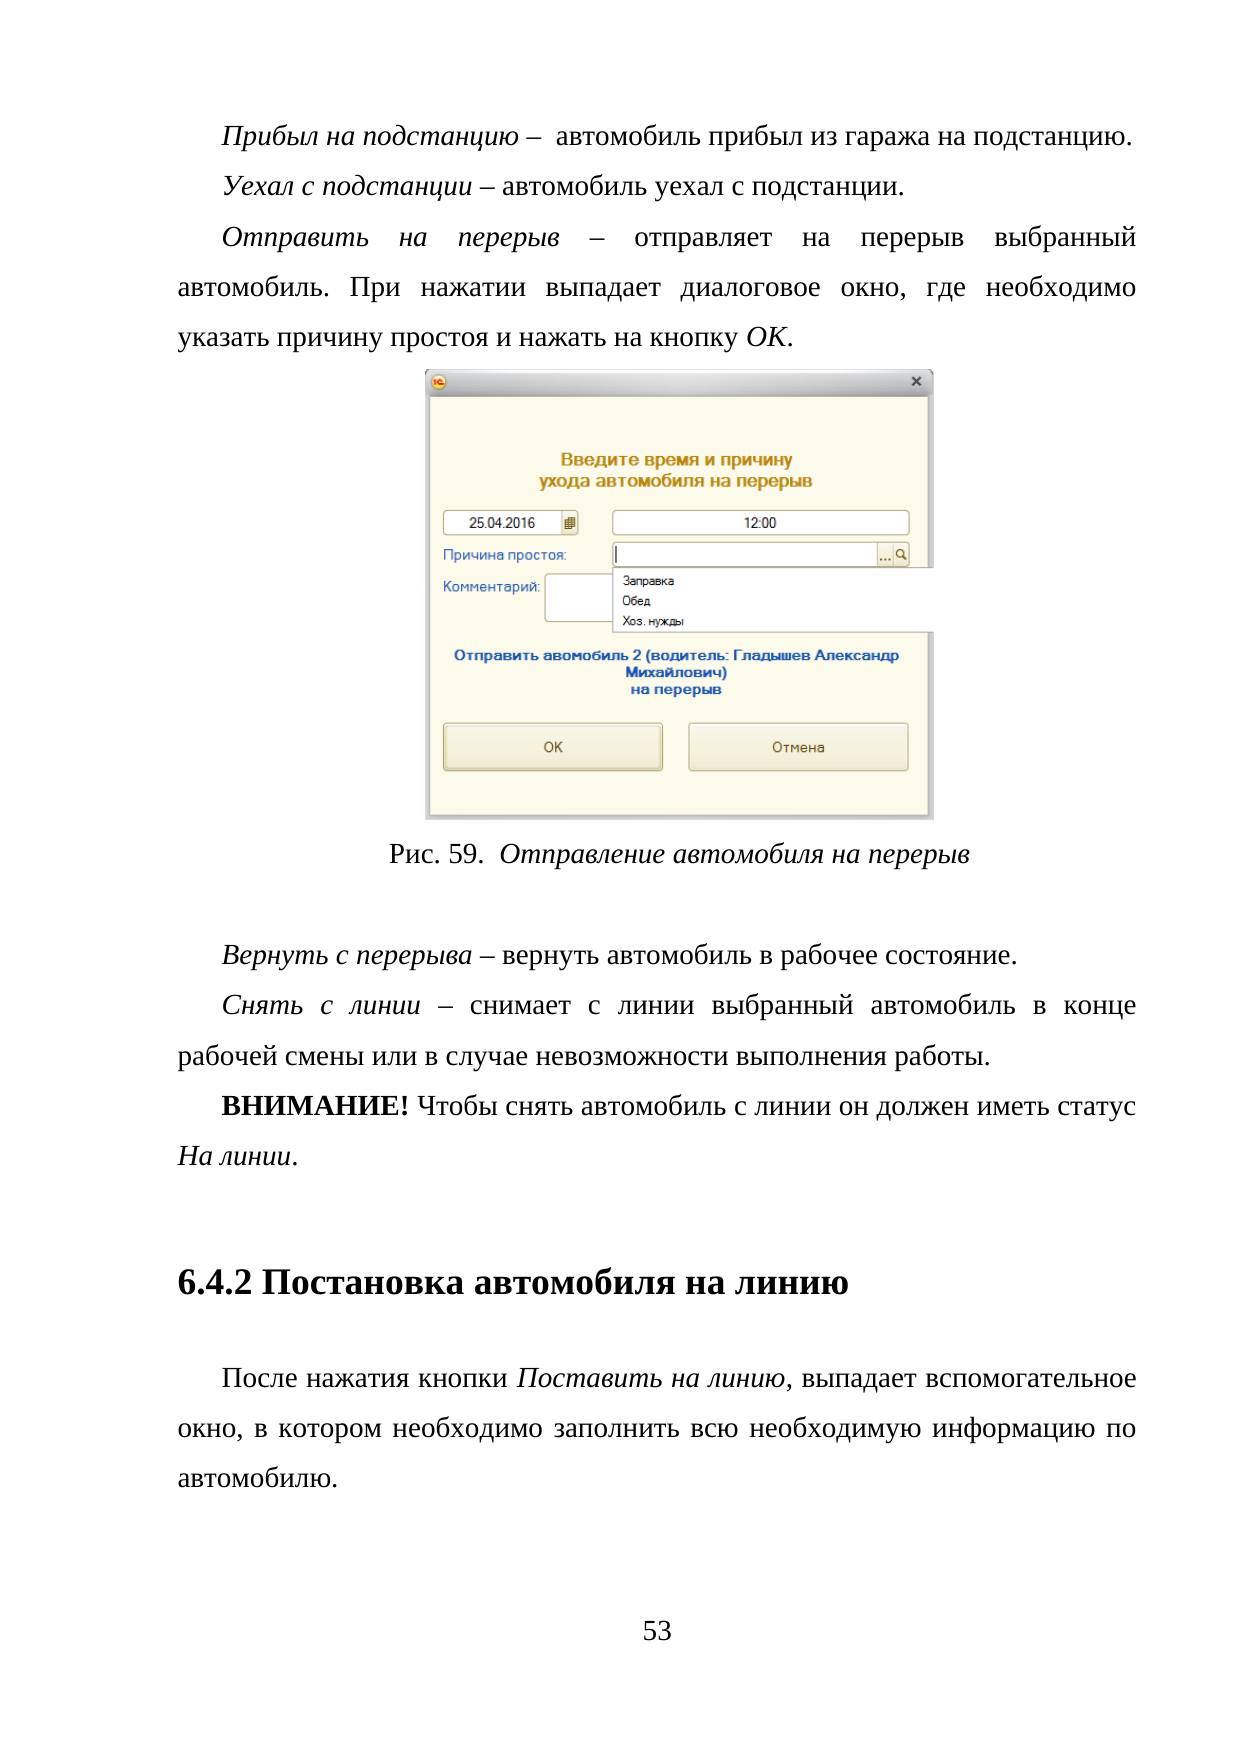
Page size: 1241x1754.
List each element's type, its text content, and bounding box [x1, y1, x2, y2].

text Вернуть с перерыва – вернуть автомобиль в рабочее состояние. [177, 937, 1137, 971]
text ВНИМАНИЕ! Чтобы снять автомобиль с линии он должен иметь статус На линии. [177, 1088, 1137, 1172]
text Снять с линии – снимает с линии выбранный автомобиль в конце рабочей смены или в случае невозможности выполнения работы. [177, 987, 1137, 1071]
text Уехал с подстанции – автомобиль уехал с подстанции. [177, 168, 1137, 202]
text Отправить на перерыв – отправляет на перерыв выбранный автомобиль. При нажатии выпадает диалоговое окно, где необходимо указать причину простоя и нажать на кнопку ОK. [177, 219, 1137, 353]
text Прибыл на подстанцию – автомобиль прибыл из гаража на подстанцию. [177, 118, 1137, 152]
picture [425, 369, 934, 820]
subtitle 6.4.2 Постановка автомобиля на линию [177, 1260, 1137, 1303]
list Рис. 59. Отправление автомобиля на перерыв [177, 836, 1137, 870]
text После нажатия кнопки Поставить на линию, выпадает вспомогательное окно, в котором необходимо заполнить всю необходимую информацию по автомобилю. [177, 1360, 1137, 1494]
